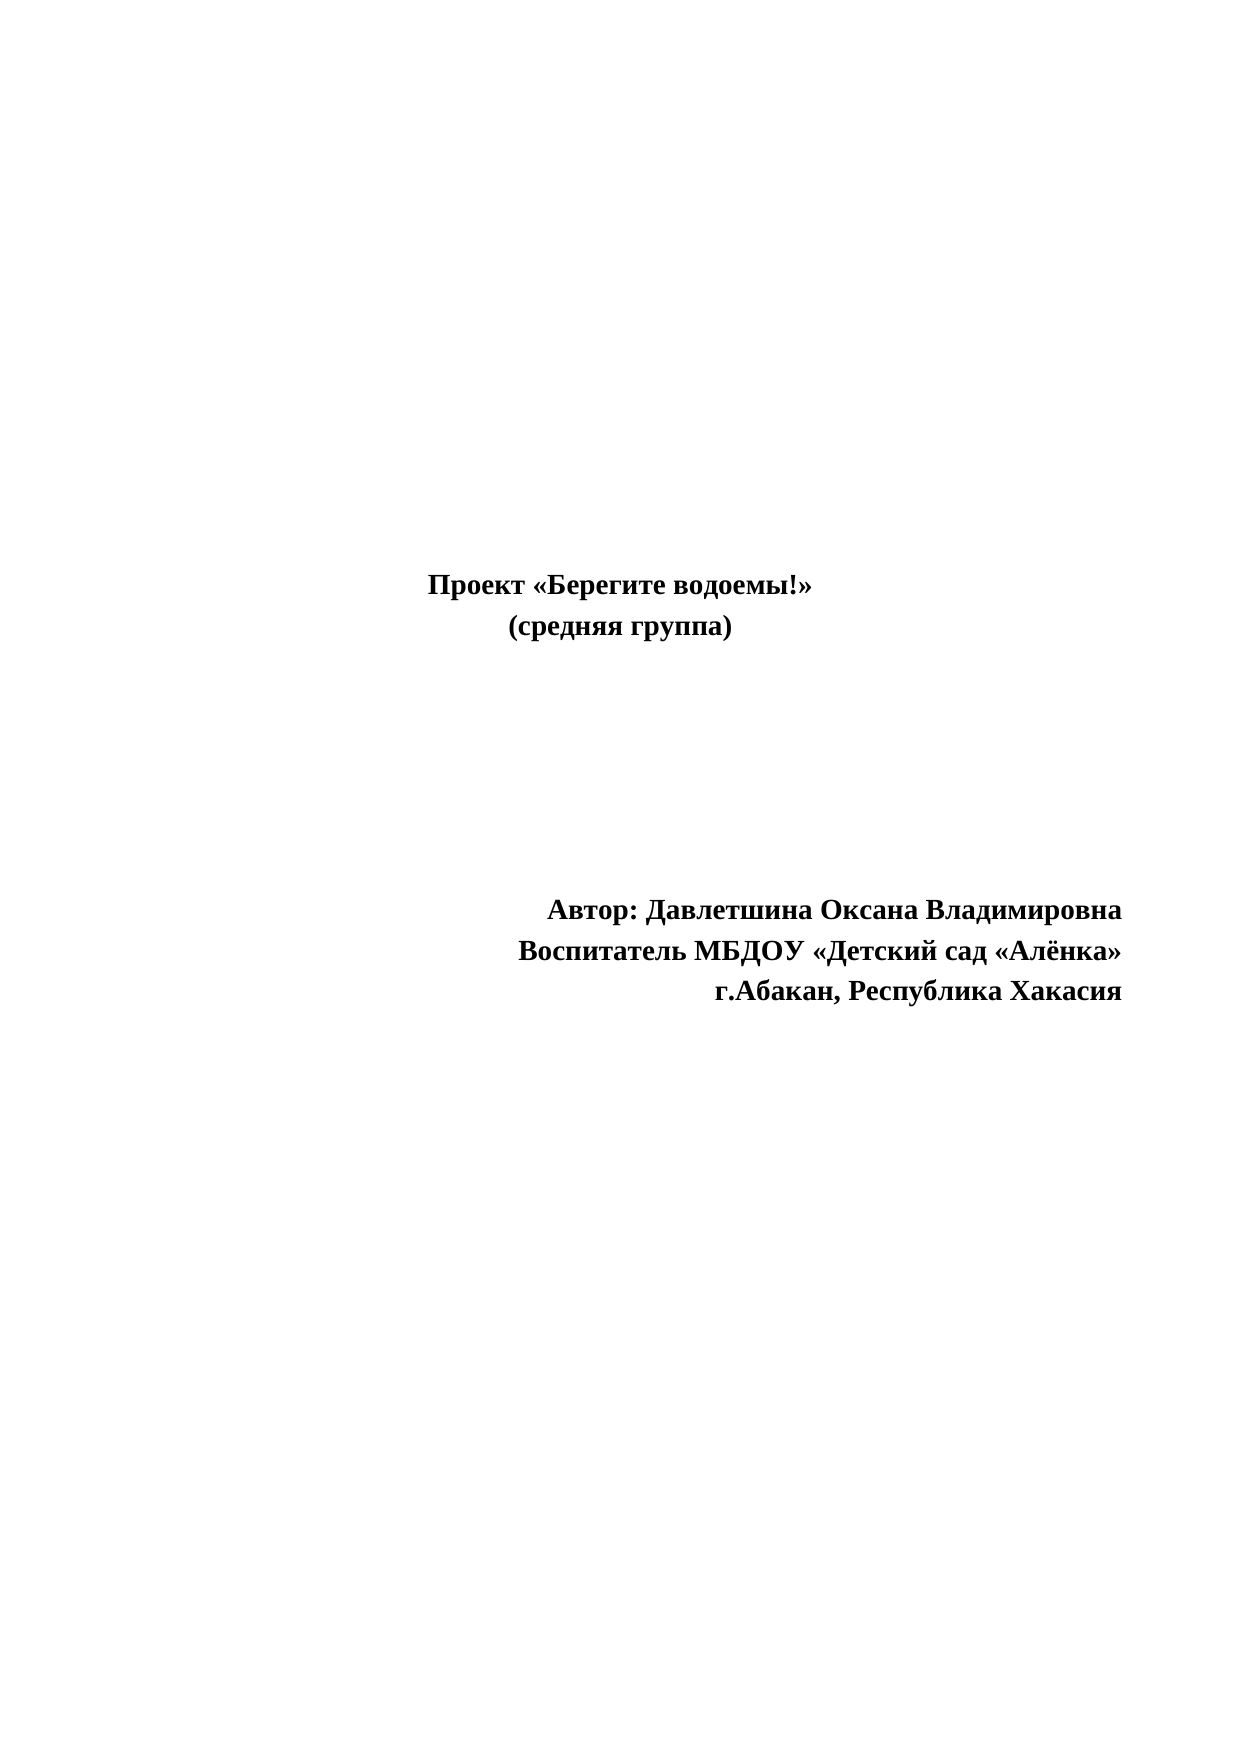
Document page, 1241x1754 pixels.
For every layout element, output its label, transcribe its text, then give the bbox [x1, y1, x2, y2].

text Воспитатель МБДОУ «Детский сад «Алёнка» [118, 933, 1122, 966]
text Проект «Берегите водоемы!» [118, 567, 1122, 601]
text Автор: Давлетшина Оксана Владимировна [118, 892, 1122, 926]
text г.Абакан, Республика Хакасия [118, 973, 1122, 1007]
text (средняя группа) [118, 608, 1122, 641]
